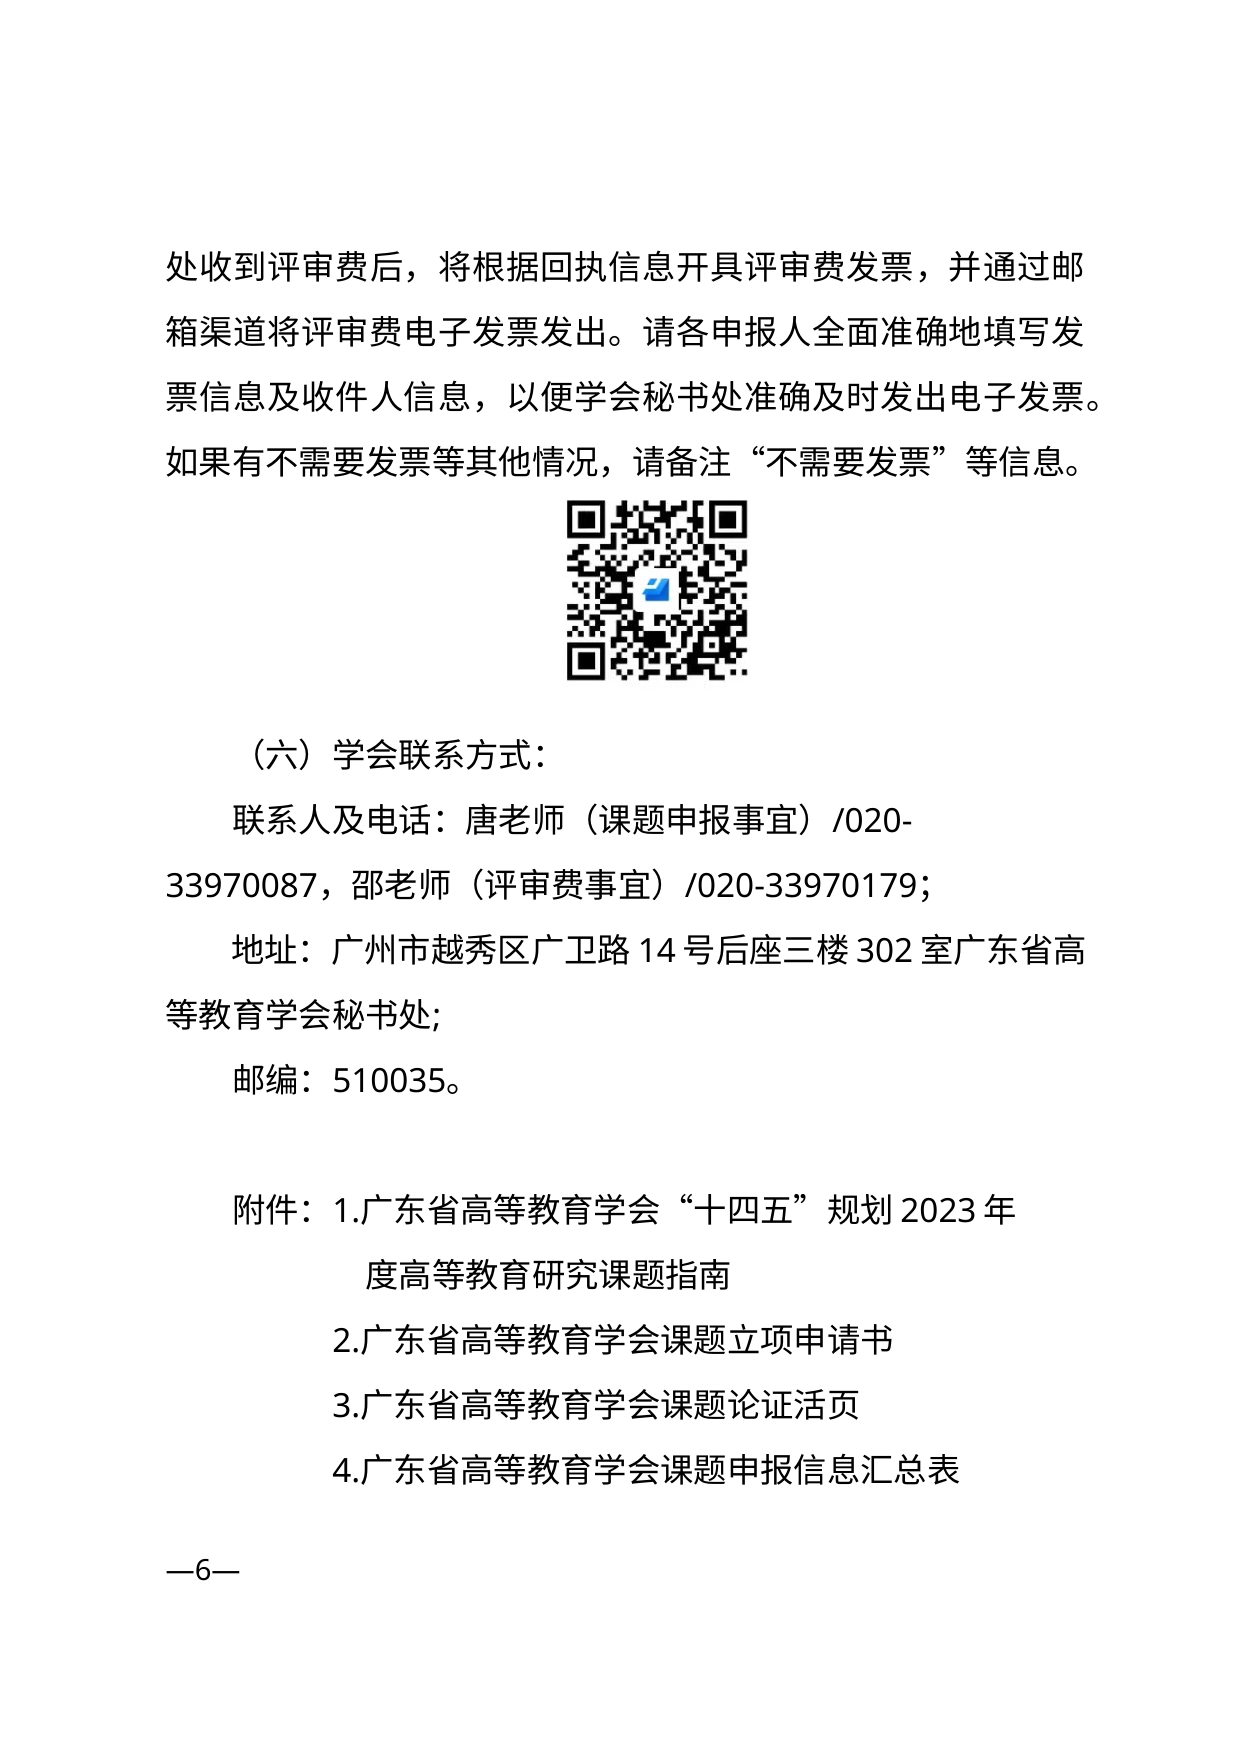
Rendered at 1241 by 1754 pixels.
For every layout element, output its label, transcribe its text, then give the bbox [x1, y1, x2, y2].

text 度高等教育研究课题指南 [165, 1240, 1087, 1305]
text 联系人及电话：唐老师（课题申报事宜）/020-33970087，邵老师（评审费事宜）/020-33970179； [165, 785, 1087, 915]
text 2.广东省高等教育学会课题立项申请书 [165, 1305, 1087, 1370]
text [165, 233, 1087, 493]
text 地址：广州市越秀区广卫路14号后座三楼302室广东省高等教育学会秘书处; [165, 915, 1087, 1045]
text 附件：1.广东省高等教育学会“十四五”规划2023年 [165, 1175, 1087, 1240]
picture [562, 492, 757, 692]
text 4.广东省高等教育学会课题申报信息汇总表 [165, 1435, 1087, 1500]
text 3.广东省高等教育学会课题论证活页 [165, 1370, 1087, 1435]
text 邮编：510035。 [165, 1045, 1087, 1110]
text （六）学会联系方式： [165, 720, 1087, 785]
